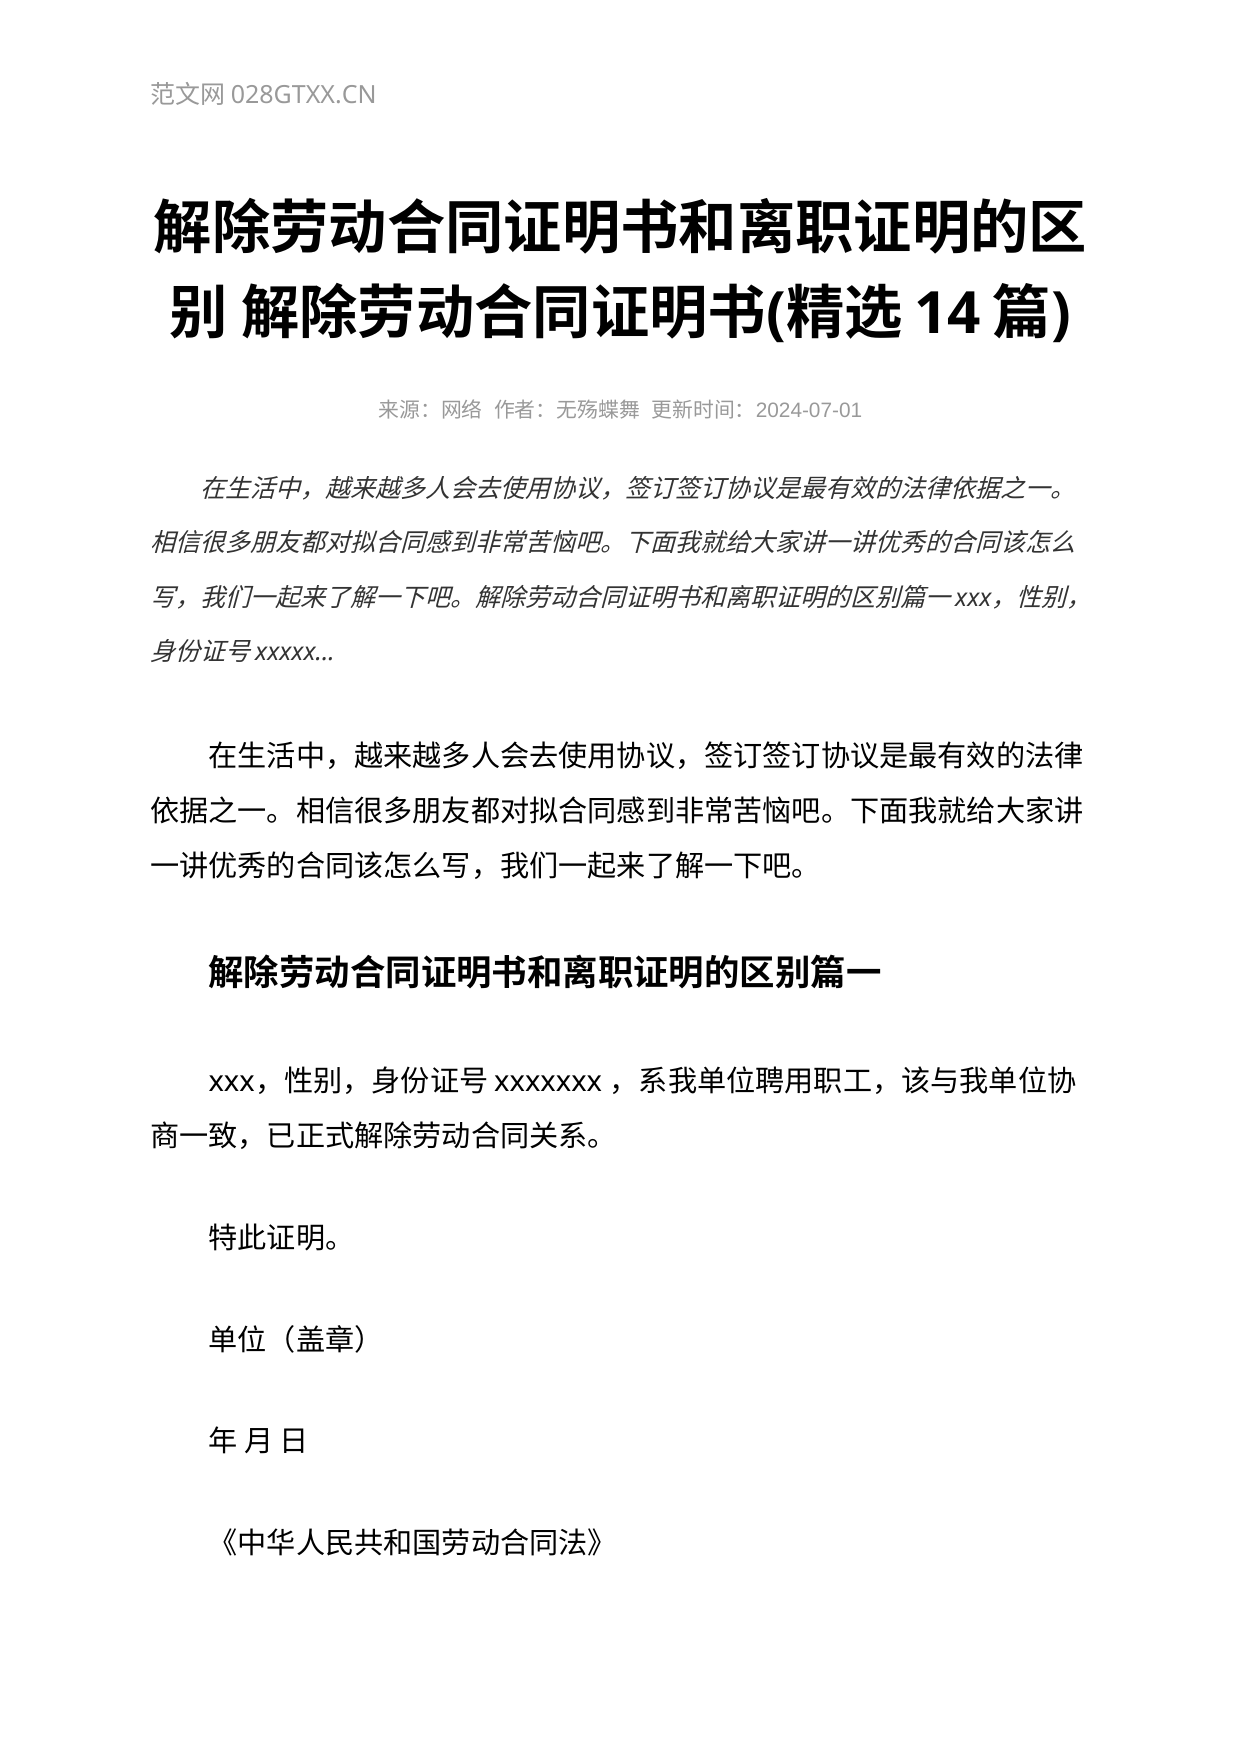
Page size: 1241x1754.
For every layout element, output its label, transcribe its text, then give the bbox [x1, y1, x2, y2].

text 在生活中，越来越多人会去使用协议，签订签订协议是最有效的法律依据之一。相信很多朋友都对拟合同感到非常苦恼吧。下面我就给大家讲一讲优秀的合同该怎么写，我们一起来了解一下吧。 [150, 733, 1090, 885]
text 特此证明。 [150, 1214, 1090, 1257]
text 来源：网络 作者：无殇蝶舞 更新时间：2024-07-01 [150, 397, 1090, 421]
text 年 月 日 [150, 1418, 1090, 1460]
text 《中华人民共和国劳动合同法》 [150, 1520, 1090, 1562]
text 单位（盖章） [150, 1316, 1090, 1358]
text 解除劳动合同证明书和离职证明的区别篇一 [150, 944, 1090, 995]
text xxx，性别，身份证号xxxxxxx ，系我单位聘用职工，该与我单位协商一致，已正式解除劳动合同关系。 [150, 1058, 1090, 1155]
text 在生活中，越来越多人会去使用协议，签订签订协议是最有效的法律依据之一。相信很多朋友都对拟合同感到非常苦恼吧。下面我就给大家讲一讲优秀的合同该怎么写，我们一起来了解一下吧。解除劳动合同证明书和离职证明的区别篇一xxx，性别，身份证号xxxxx... [150, 468, 1090, 668]
subtitle 解除劳动合同证明书和离职证明的区别 解除劳动合同证明书(精选14篇) [150, 181, 1090, 351]
